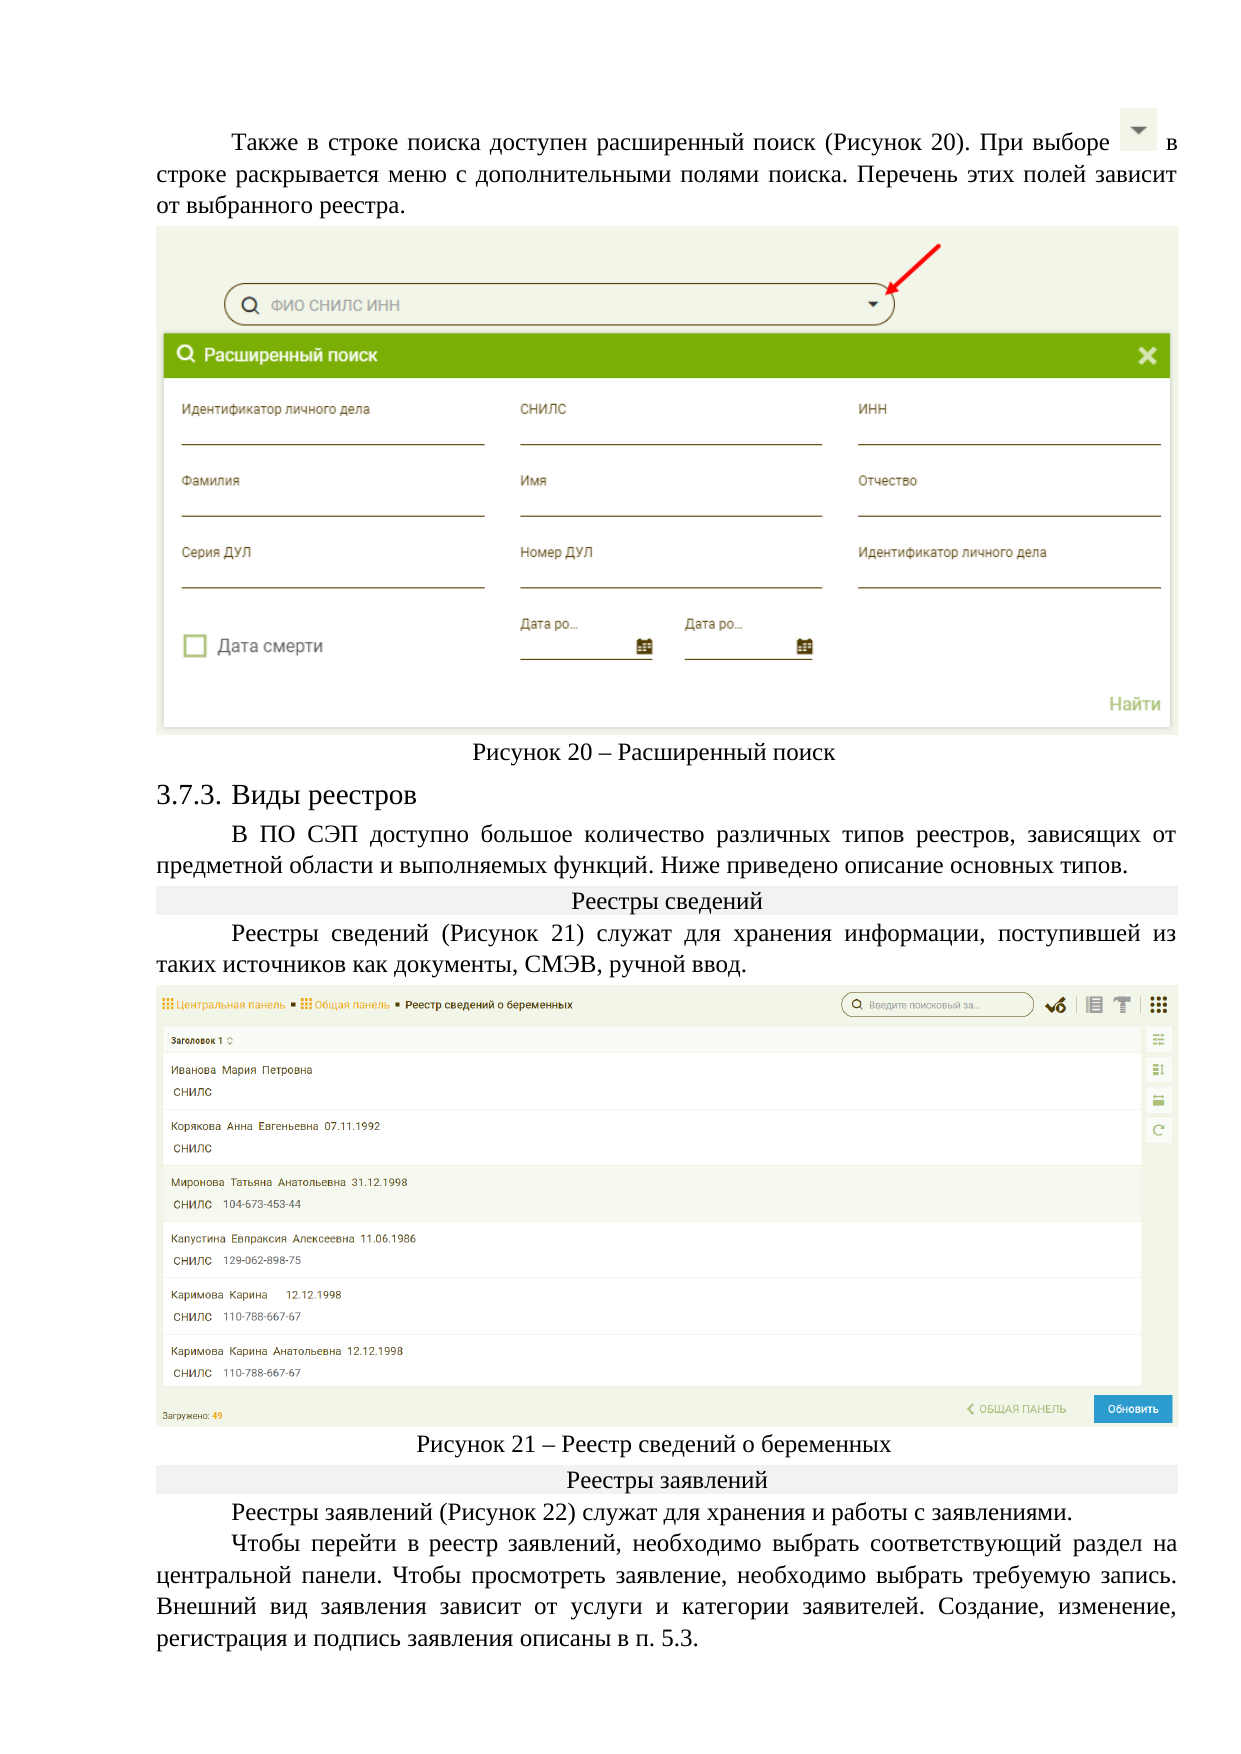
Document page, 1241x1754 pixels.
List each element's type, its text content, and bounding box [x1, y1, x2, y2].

picture [156, 985, 1179, 1427]
text Рисунок 20 – Расширенный поиск [156, 737, 1151, 766]
subtitle Реестры сведений [156, 886, 1178, 915]
picture [156, 226, 1179, 735]
text Рисунок 21 – Реестр сведений о беременных [156, 1429, 1151, 1458]
text Также в строке поиска доступен расширенный поиск (Рисунок 20). При выборе в строке раскрывается меню с дополнительными полями поиска. Перечень этих полей зависит от выбранного реестра. [156, 108, 1178, 219]
subtitle Реестры заявлений [156, 1465, 1178, 1494]
subtitle Виды реестров [156, 777, 1178, 811]
text Реестры сведений (Рисунок 21) служат для хранения информации, поступившей из таких источников как документы, СМЭВ, ручной ввод. [156, 918, 1178, 978]
text Реестры заявлений (Рисунок 22) служат для хранения и работы с заявлениями. [156, 1497, 1178, 1525]
text В ПО СЭП доступно большое количество различных типов реестров, зависящих от предметной области и выполняемых функций. Ниже приведено описание основных типов. [156, 819, 1178, 879]
picture [1120, 108, 1157, 151]
text Чтобы перейти в реестр заявлений, необходимо выбрать соответствующий раздел на центральной панели. Чтобы просмотреть заявление, необходимо выбрать требуемую запись. Внешний вид заявления зависит от услуги и категории заявителей. Создание, изменение, регистрация и подпись заявления описаны в п. 5.3. [156, 1528, 1178, 1652]
